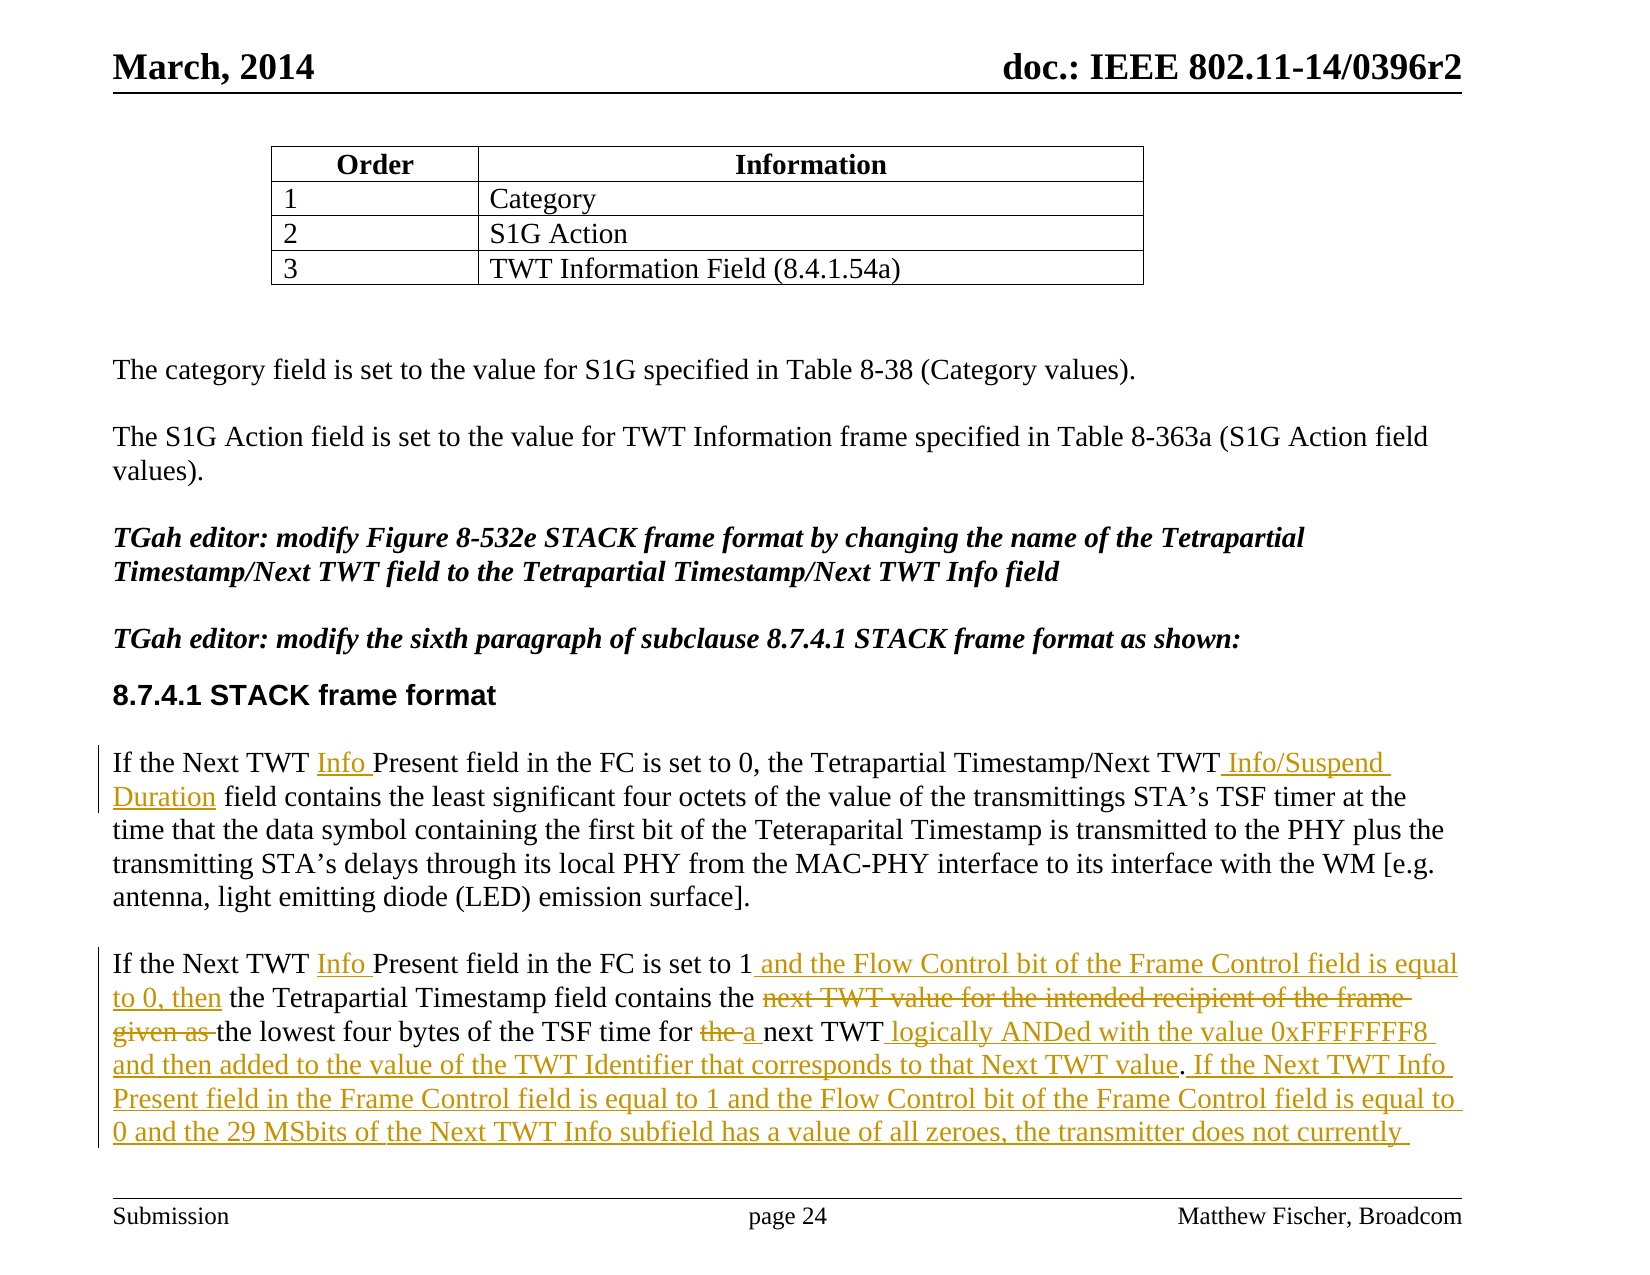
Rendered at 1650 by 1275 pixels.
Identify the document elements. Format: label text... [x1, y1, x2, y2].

text 8.7.4.1 STACK frame format [112, 678, 1462, 712]
table_cell S1G Action [479, 216, 1143, 250]
table_cell 3 [272, 251, 478, 284]
text TGah editor: modify Figure 8-532e STACK frame format by changing the name of the Tetrapartial Timestamp/Next TWT field to the Tetrapartial Timestamp/Next TWT Info field [112, 520, 1462, 587]
table_cell 2 [272, 216, 478, 250]
table_header Information [479, 147, 1143, 181]
text If the Next TWT Present field in the FC is set to 1 the Tetrapartial Timestamp field contains the the lowest four bytes of the TSF time for next TWT. [112, 947, 1462, 1110]
table_cell TWT Information Field (8.4.1.54a) [479, 251, 1143, 284]
table_header Order [272, 147, 478, 181]
text The category field is set to the value for S1G specified in Table 8-38 (Category values). [112, 352, 1462, 386]
text If the Next TWT Present field in the FC is set to 0, the Tetrapartial Timestamp/Next TWT field contains the least significant four octets of the value of the transmittings STA’s TSF timer at the time that the data symbol containing the first bit of the Teteraparital Timestamp is transmitted to the PHY plus the transmitting STA’s delays through its local PHY from the MAC-PHY interface to its interface with the WM [e.g. antenna, light emitting diode (LED) emission surface]. [112, 745, 1462, 913]
text TGah editor: modify the sixth paragraph of subclause 8.7.4.1 STACK frame format as shown: [112, 621, 1462, 654]
table_cell 1 [272, 182, 478, 215]
table_cell Category [479, 182, 1143, 215]
text The S1G Action field is set to the value for TWT Information frame specified in Table 8-363a (S1G Action field values). [112, 419, 1462, 487]
text If the Next TWT Present field in the FC is set to 1 the Tetrapartial Timestamp field contains the the lowest four bytes of the TSF time for next TWT. [112, 1111, 1462, 1148]
